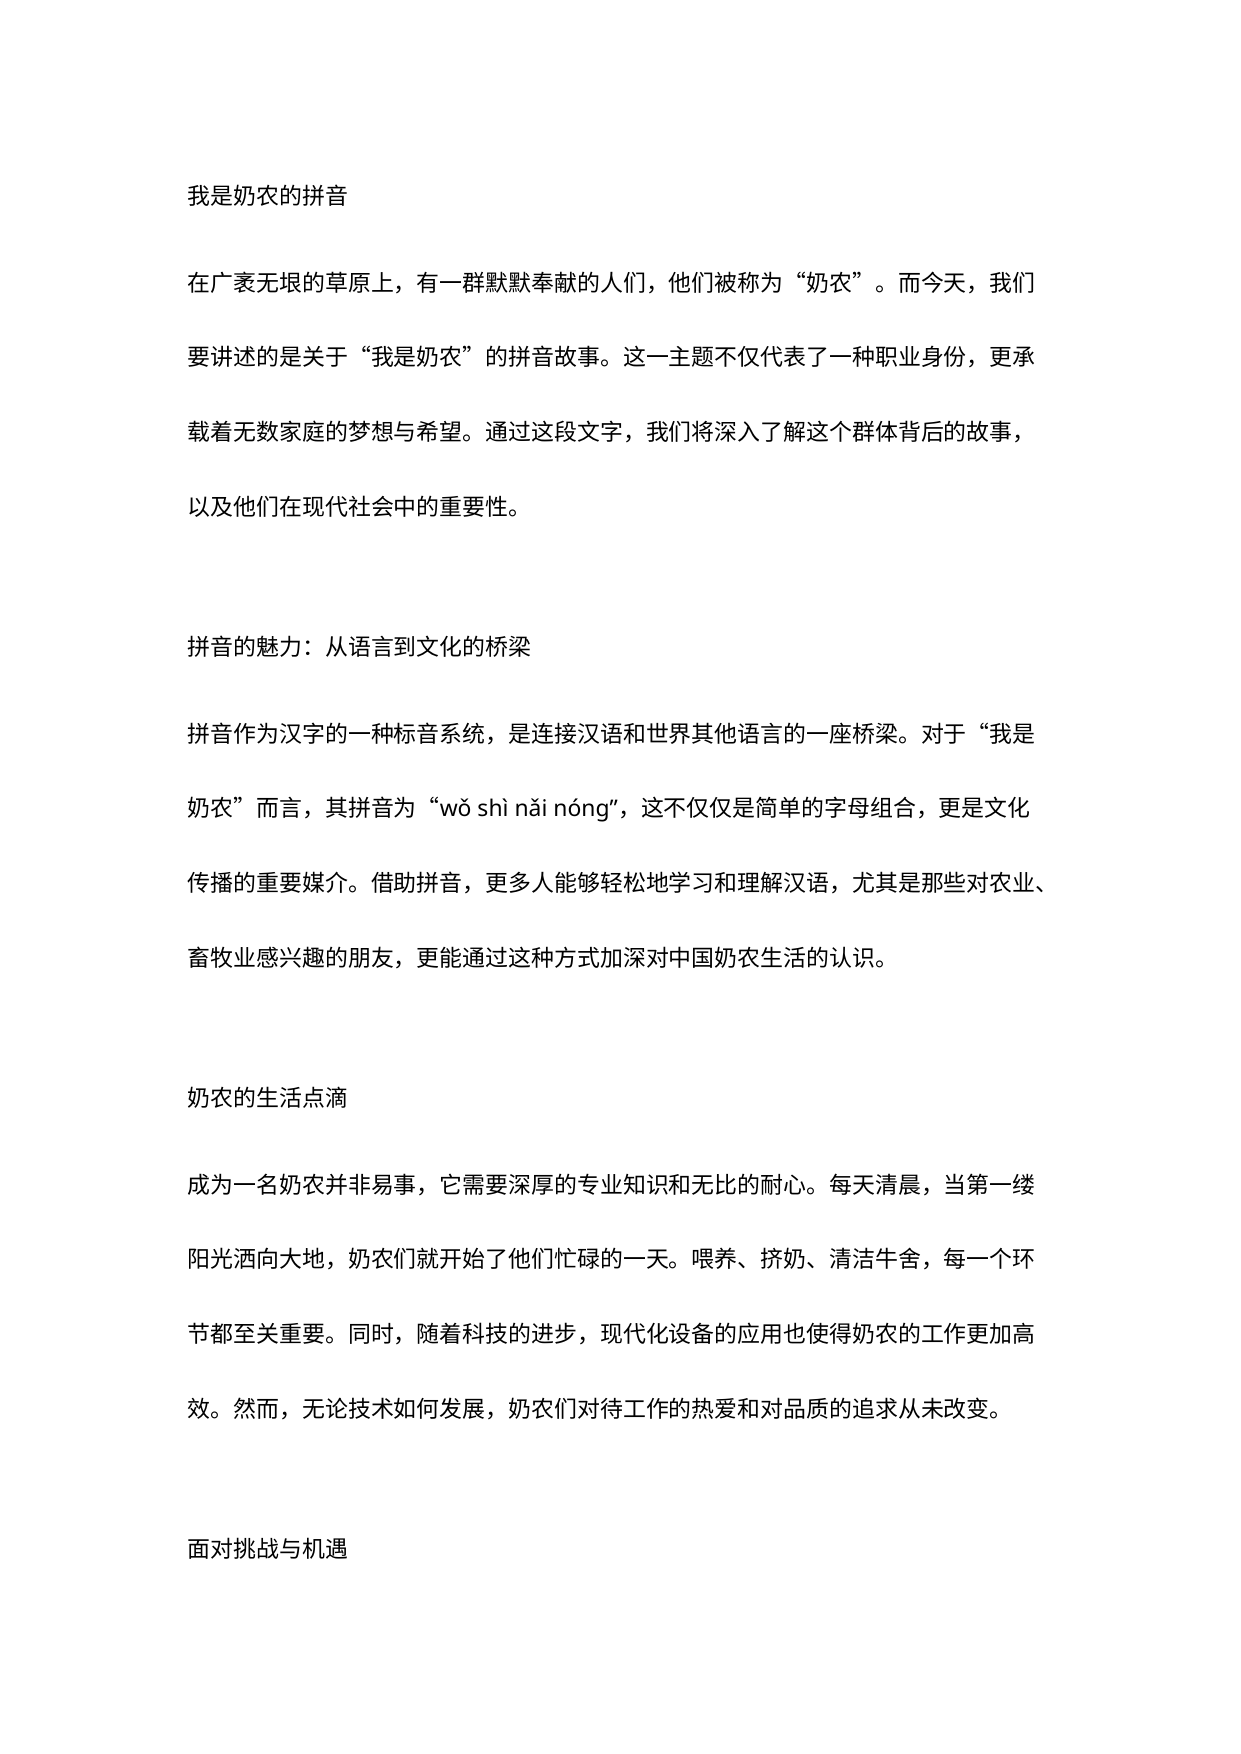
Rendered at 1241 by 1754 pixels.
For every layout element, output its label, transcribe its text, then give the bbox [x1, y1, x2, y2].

text 拼音作为汉字的一种标音系统，是连接汉语和世界其他语言的一座桥梁。对于“我是奶农”而言，其拼音为“wǒ shì nǎi nóng”，这不仅仅是简单的字母组合，更是文化传播的重要媒介。借助拼音，更多人能够轻松地学习和理解汉语，尤其是那些对农业、畜牧业感兴趣的朋友，更能通过这种方式加深对中国奶农生活的认识。 [187, 699, 1053, 989]
text 面对挑战与机遇 [187, 1515, 1053, 1580]
text 成为一名奶农并非易事，它需要深厚的专业知识和无比的耐心。每天清晨，当第一缕阳光洒向大地，奶农们就开始了他们忙碌的一天。喂养、挤奶、清洁牛舍，每一个环节都至关重要。同时，随着科技的进步，现代化设备的应用也使得奶农的工作更加高效。然而，无论技术如何发展，奶农们对待工作的热爱和对品质的追求从未改变。 [187, 1151, 1053, 1440]
text 奶农的生活点滴 [187, 1064, 1053, 1129]
text 在广袤无垠的草原上，有一群默默奉献的人们，他们被称为“奶农”。而今天，我们要讲述的是关于“我是奶农”的拼音故事。这一主题不仅代表了一种职业身份，更承载着无数家庭的梦想与希望。通过这段文字，我们将深入了解这个群体背后的故事，以及他们在现代社会中的重要性。 [187, 248, 1053, 538]
text 我是奶农的拼音 [187, 162, 1053, 227]
text 拼音的魅力：从语言到文化的桥梁 [187, 613, 1053, 678]
